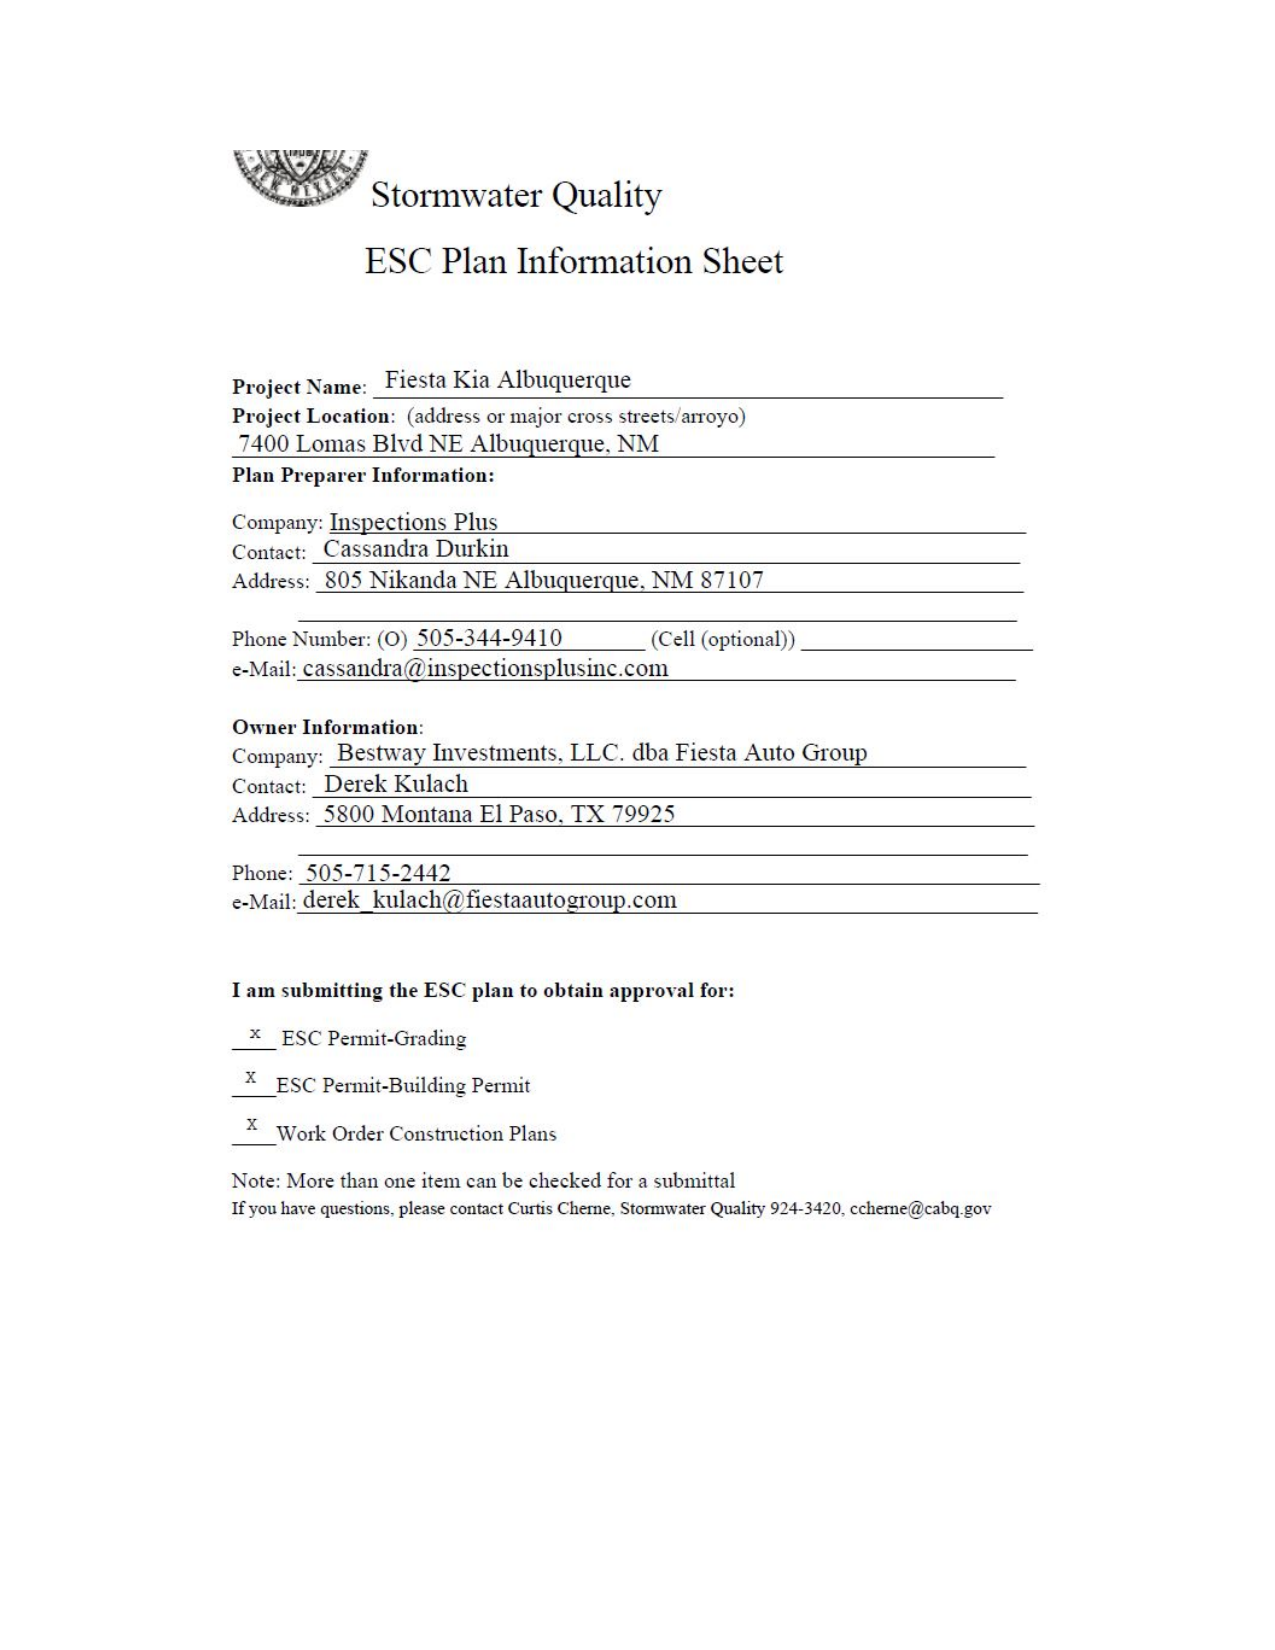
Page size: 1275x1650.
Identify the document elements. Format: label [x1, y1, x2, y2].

picture [150, 150, 1125, 1236]
